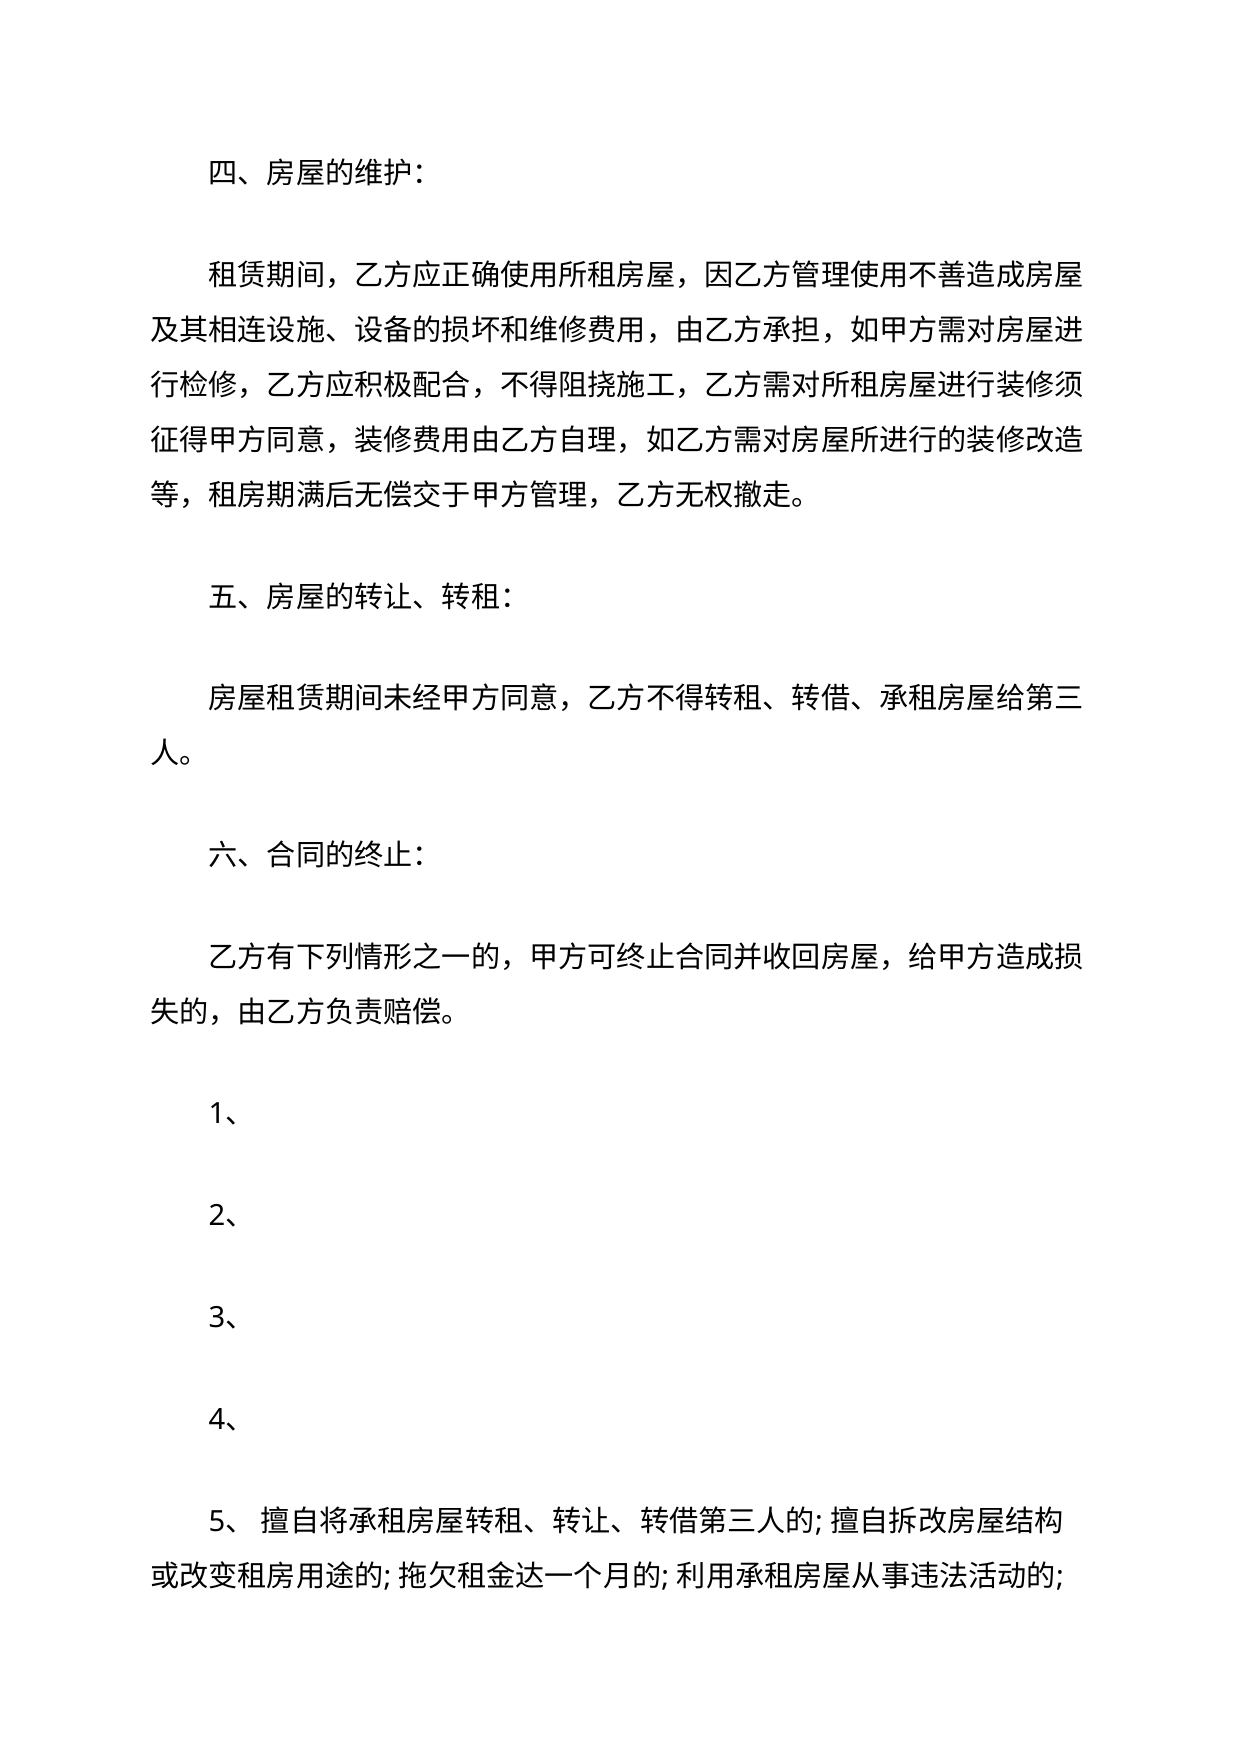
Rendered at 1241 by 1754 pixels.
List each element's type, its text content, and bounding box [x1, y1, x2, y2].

text 房屋租赁期间未经甲方同意，乙方不得转租、转借、承租房屋给第三人。 [150, 675, 1090, 772]
text 1、 [150, 1090, 1090, 1132]
text 六、合同的终止： [150, 832, 1090, 874]
text 五、房屋的转让、转租： [150, 573, 1090, 615]
text 3、 [150, 1294, 1090, 1336]
text 乙方有下列情形之一的，甲方可终止合同并收回房屋，给甲方造成损失的，由乙方负责赔偿。 [150, 933, 1090, 1031]
text 4、 [150, 1396, 1090, 1438]
text 2、 [150, 1192, 1090, 1234]
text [150, 1498, 1090, 1595]
text 四、房屋的维护： [150, 150, 1090, 192]
text 租赁期间，乙方应正确使用所租房屋，因乙方管理使用不善造成房屋及其相连设施、设备的损坏和维修费用，由乙方承担，如甲方需对房屋进行检修，乙方应积极配合，不得阻挠施工，乙方需对所租房屋进行装修须征得甲方同意，装修费用由乙方自理，如乙方需对房屋所进行的装修改造等，租房期满后无偿交于甲方管理，乙方无权撤走。 [150, 252, 1090, 514]
